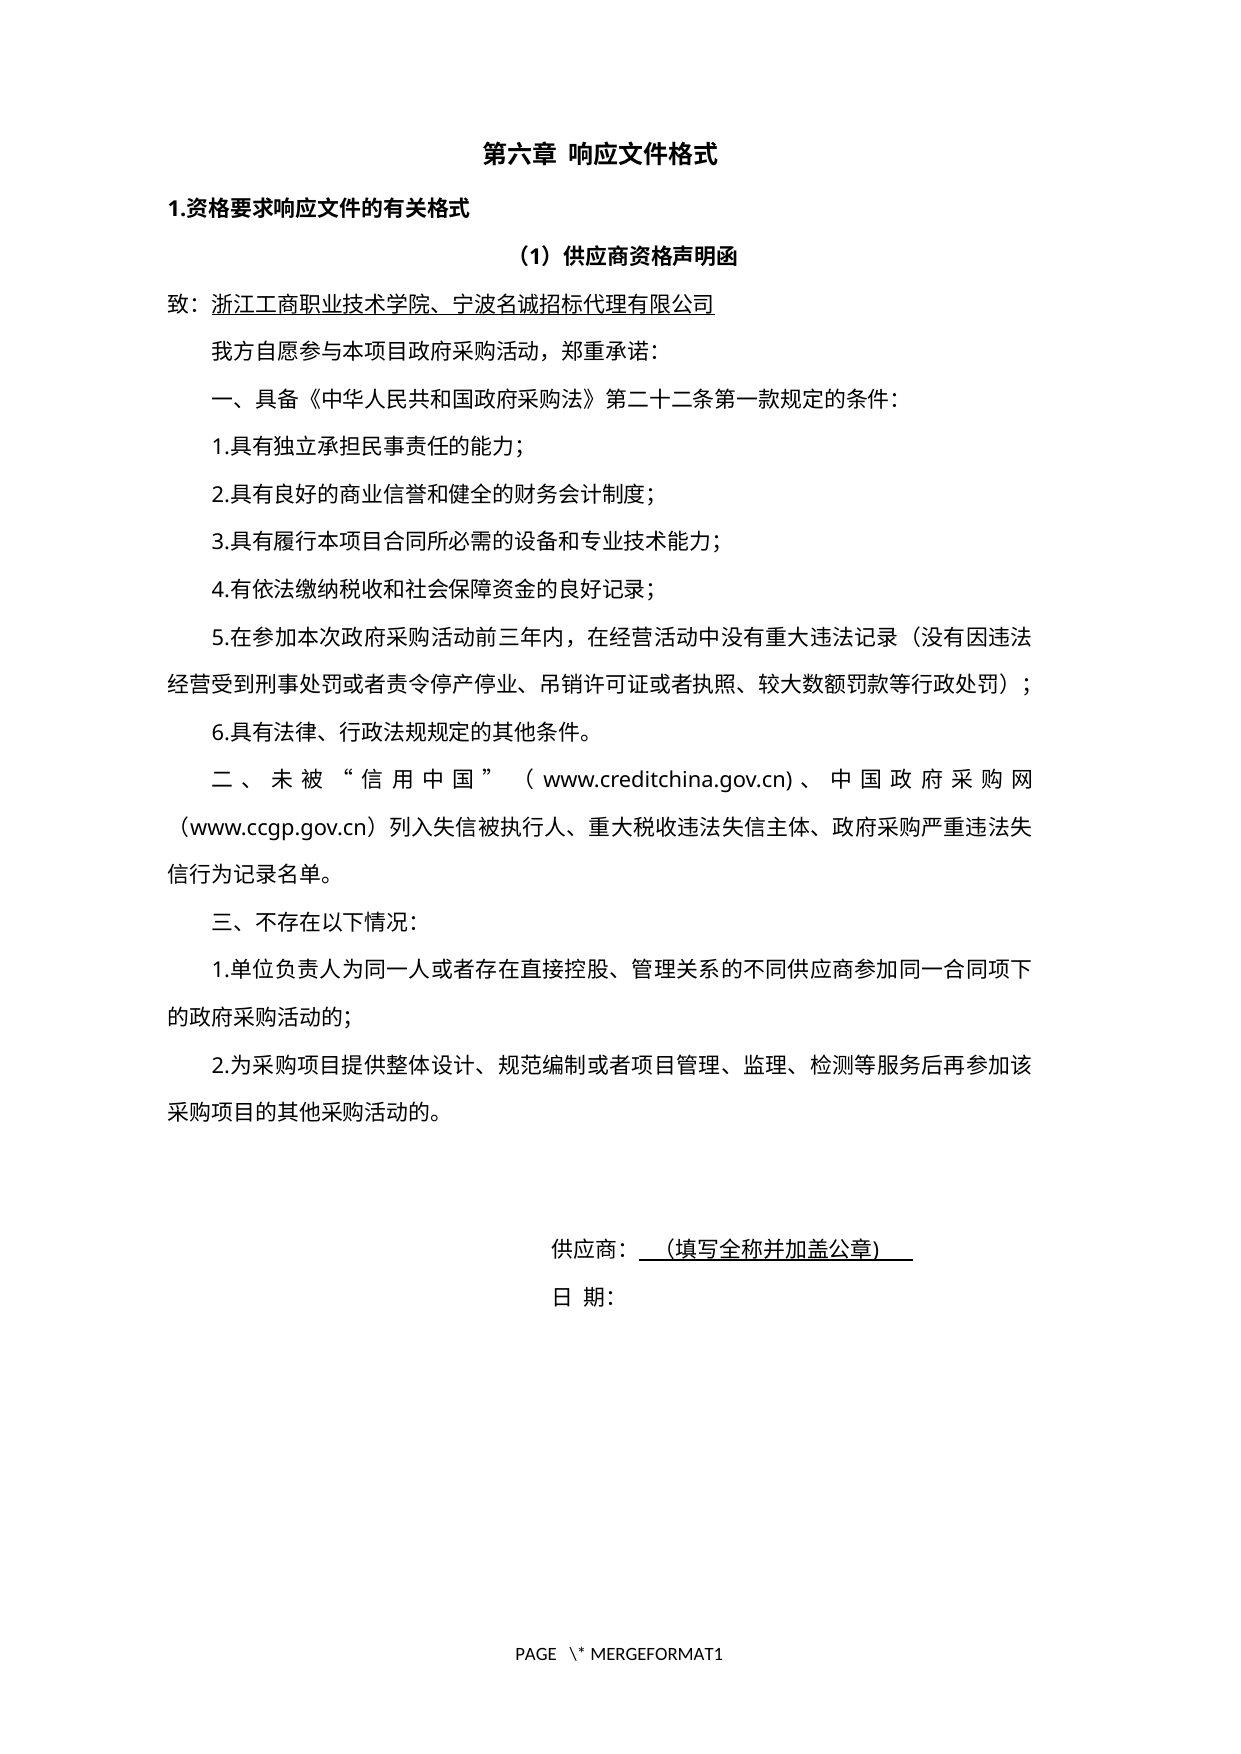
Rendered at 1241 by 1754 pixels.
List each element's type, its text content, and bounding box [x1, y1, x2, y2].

text 1.资格要求响应文件的有关格式 [165, 191, 1056, 223]
text 日 期： [168, 1280, 1034, 1311]
subtitle 第六章 响应文件格式 [168, 135, 1034, 171]
text 2.为采购项目提供整体设计、规范编制或者项目管理、监理、检测等服务后再参加该采购项目的其他采购活动的。 [168, 1048, 1034, 1127]
text 4.有依法缴纳税收和社会保障资金的良好记录； [168, 572, 1034, 604]
text 三、不存在以下情况： [168, 905, 1034, 937]
text 5.在参加本次政府采购活动前三年内，在经营活动中没有重大违法记录（没有因违法经营受到刑事处罚或者责令停产停业、吊销许可证或者执照、较大数额罚款等行政处罚）； [168, 619, 1034, 699]
text 二、未被“信用中国”（www.creditchina.gov.cn)、中国政府采购网（www.ccgp.gov.cn）列入失信被执行人、重大税收违法失信主体、政府采购严重违法失信行为记录名单。 [168, 762, 1034, 889]
text 3.具有履行本项目合同所必需的设备和专业技术能力； [168, 524, 1034, 556]
text 6.具有法律、行政法规规定的其他条件。 [168, 715, 1034, 746]
text 1.具有独立承担民事责任的能力； [168, 429, 1034, 461]
text 供应商： （填写全称并加盖公章) [168, 1232, 1034, 1264]
text 一、具备《中华人民共和国政府采购法》第二十二条第一款规定的条件： [168, 382, 1034, 413]
text 2.具有良好的商业信誉和健全的财务会计制度； [168, 477, 1034, 508]
text （1）供应商资格声明函 [168, 239, 1034, 271]
text 致：浙江工商职业技术学院、宁波名诚招标代理有限公司 [168, 287, 1034, 318]
text 1.单位负责人为同一人或者存在直接控股、管理关系的不同供应商参加同一合同项下的政府采购活动的； [168, 952, 1034, 1032]
text 我方自愿参与本项目政府采购活动，郑重承诺： [168, 334, 1034, 366]
